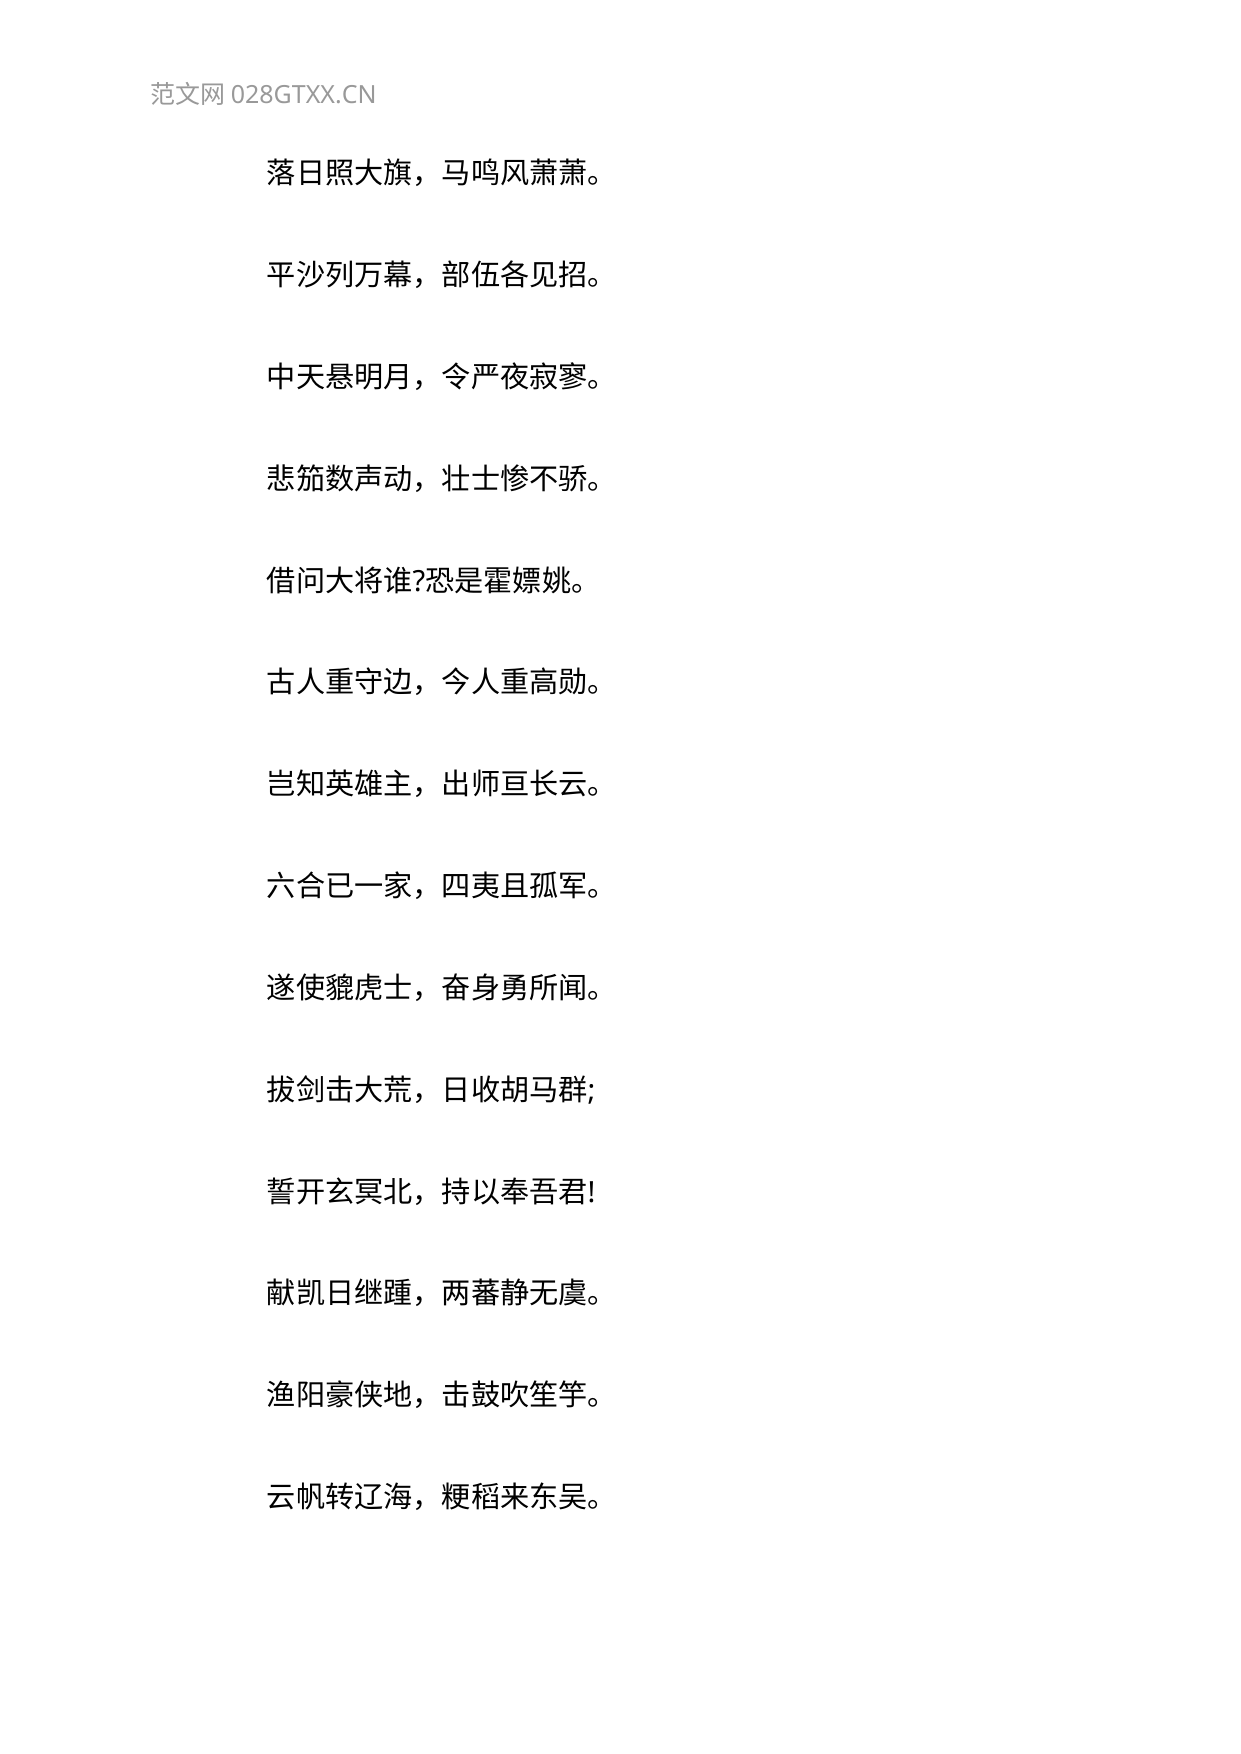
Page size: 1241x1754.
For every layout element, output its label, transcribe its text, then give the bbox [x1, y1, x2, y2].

text 誓开玄冥北，持以奉吾君! [150, 1168, 1090, 1211]
text 六合已一家，四夷且孤军。 [150, 863, 1090, 905]
text 岂知英雄主，出师亘长云。 [150, 761, 1090, 803]
text 拔剑击大荒，日收胡马群; [150, 1066, 1090, 1108]
text 古人重守边，今人重高勋。 [150, 659, 1090, 701]
text 遂使貔虎士，奋身勇所闻。 [150, 964, 1090, 1007]
text 渔阳豪侠地，击鼓吹笙竽。 [150, 1372, 1090, 1414]
text 献凯日继踵，两蕃静无虞。 [150, 1270, 1090, 1312]
text 借问大将谁?恐是霍嫖姚。 [150, 557, 1090, 599]
text 中天悬明月，令严夜寂寥。 [150, 353, 1090, 396]
text 落日照大旗，马鸣风萧萧。 [150, 150, 1090, 192]
text 悲笳数声动，壮士惨不骄。 [150, 455, 1090, 498]
text 平沙列万幕，部伍各见招。 [150, 252, 1090, 294]
text 云帆转辽海，粳稻来东吴。 [150, 1474, 1090, 1516]
